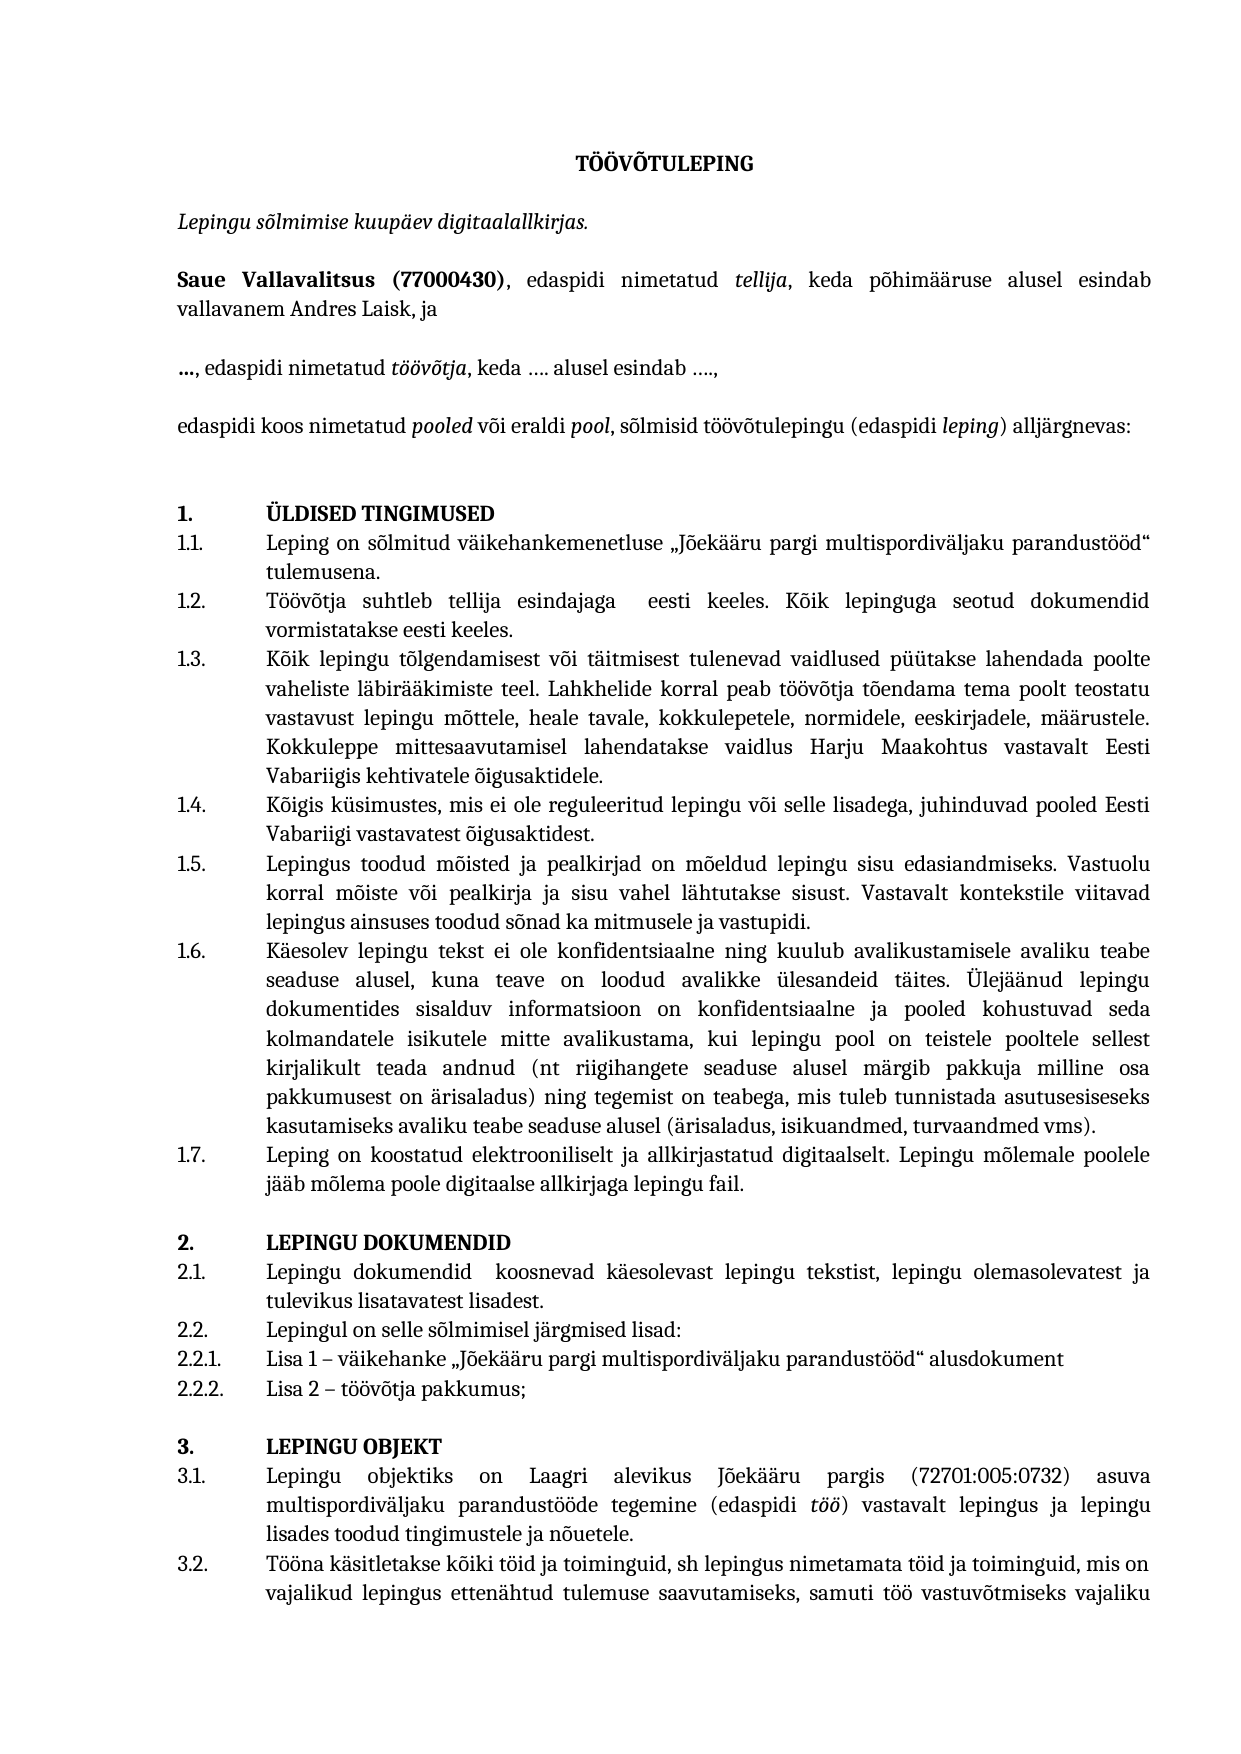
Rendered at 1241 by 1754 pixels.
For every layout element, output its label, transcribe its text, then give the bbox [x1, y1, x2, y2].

list Käesolev lepingu tekst ei ole konfidentsiaalne ning kuulub avalikustamisele avaliku teabe seaduse alusel, kuna teave on loodud avalikke ülesandeid täites. Ülejäänud lepingu dokumentides sisalduv informatsioon on konfidentsiaalne ja pooled kohustuvad seda kolmandatele isikutele mitte avalikustama, kui lepingu pool on teistele pooltele sellest kirjalikult teada andnud (nt riigihangete seaduse alusel märgib pakkuja milline osa pakkumusest on ärisaladus) ning tegemist on teabega, mis tuleb tunnistada asutusesiseseks kasutamiseks avaliku teabe seaduse alusel (ärisaladus, isikuandmed, turvaandmed vms). [177, 935, 1152, 1139]
text edaspidi koos nimetatud pooled või eraldi pool, sõlmisid töövõtulepingu (edaspidi leping) alljärgnevas: [177, 410, 1152, 439]
list Leping on sõlmitud väikehankemenetluse „Jõekääru pargi multispordiväljaku parandustööd“ tulemusena. [177, 527, 1152, 585]
list Lepingul on selle sõlmimisel järgmised lisad: [177, 1314, 1152, 1343]
list Leping on koostatud elektrooniliselt ja allkirjastatud digitaalselt. Lepingu mõlemale poolele jääb mõlema poole digitaalse allkirjaga lepingu fail. [177, 1139, 1152, 1198]
list Töövõtja suhtleb tellija esindajaga eesti keeles. Kõik lepinguga seotud dokumendid vormistatakse eesti keeles. [177, 585, 1152, 643]
list Lepingus toodud mõisted ja pealkirjad on mõeldud lepingu sisu edasiandmiseks. Vastuolu korral mõiste või pealkirja ja sisu vahel lähtutakse sisust. Vastavalt kontekstile viitavad lepingus ainsuses toodud sõnad ka mitmusele ja vastupidi. [177, 848, 1152, 935]
list LEPINGU OBJEKT [177, 1431, 1152, 1460]
text Saue Vallavalitsus (77000430), edaspidi nimetatud tellija, keda põhimääruse alusel esindab vallavanem Andres Laisk, ja [177, 264, 1152, 323]
list Lepingu objektiks on Laagri alevikus Jõekääru pargis (72701:005:0732) asuva multispordiväljaku parandustööde tegemine (edaspidi töö) vastavalt lepingus ja lepingu lisades toodud tingimustele ja nõuetele. [177, 1460, 1152, 1548]
list Lisa 2 – töövõtja pakkumus; [177, 1373, 1152, 1402]
text …, edaspidi nimetatud töövõtja, keda …. alusel esindab …., [177, 352, 1152, 381]
list Lisa 1 – väikehanke „Jõekääru pargi multispordiväljaku parandustööd“ alusdokument [177, 1343, 1152, 1373]
list LEPINGU DOKUMENDID [177, 1227, 1152, 1256]
list Kõigis küsimustes, mis ei ole reguleeritud lepingu või selle lisadega, juhinduvad pooled Eesti Vabariigi vastavatest õigusaktidest. [177, 789, 1152, 848]
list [177, 1548, 1152, 1606]
subtitle TÖÖVÕTULEPING [177, 148, 1152, 177]
list Kõik lepingu tõlgendamisest või täitmisest tulenevad vaidlused püütakse lahendada poolte vaheliste läbirääkimiste teel. Lahkhelide korral peab töövõtja tõendama tema poolt teostatu vastavust lepingu mõttele, heale tavale, kokkulepetele, normidele, eeskirjadele, määrustele. Kokkuleppe mittesaavutamisel lahendatakse vaidlus Harju Maakohtus vastavalt Eesti Vabariigis kehtivatele õigusaktidele. [177, 643, 1152, 789]
list ÜLDISED TINGIMUSED [177, 498, 1152, 527]
text Lepingu sõlmimise kuupäev digitaalallkirjas. [177, 206, 1152, 235]
list Lepingu dokumendid koosnevad käesolevast lepingu tekstist, lepingu olemasolevatest ja tulevikus lisatavatest lisadest. [177, 1256, 1152, 1314]
